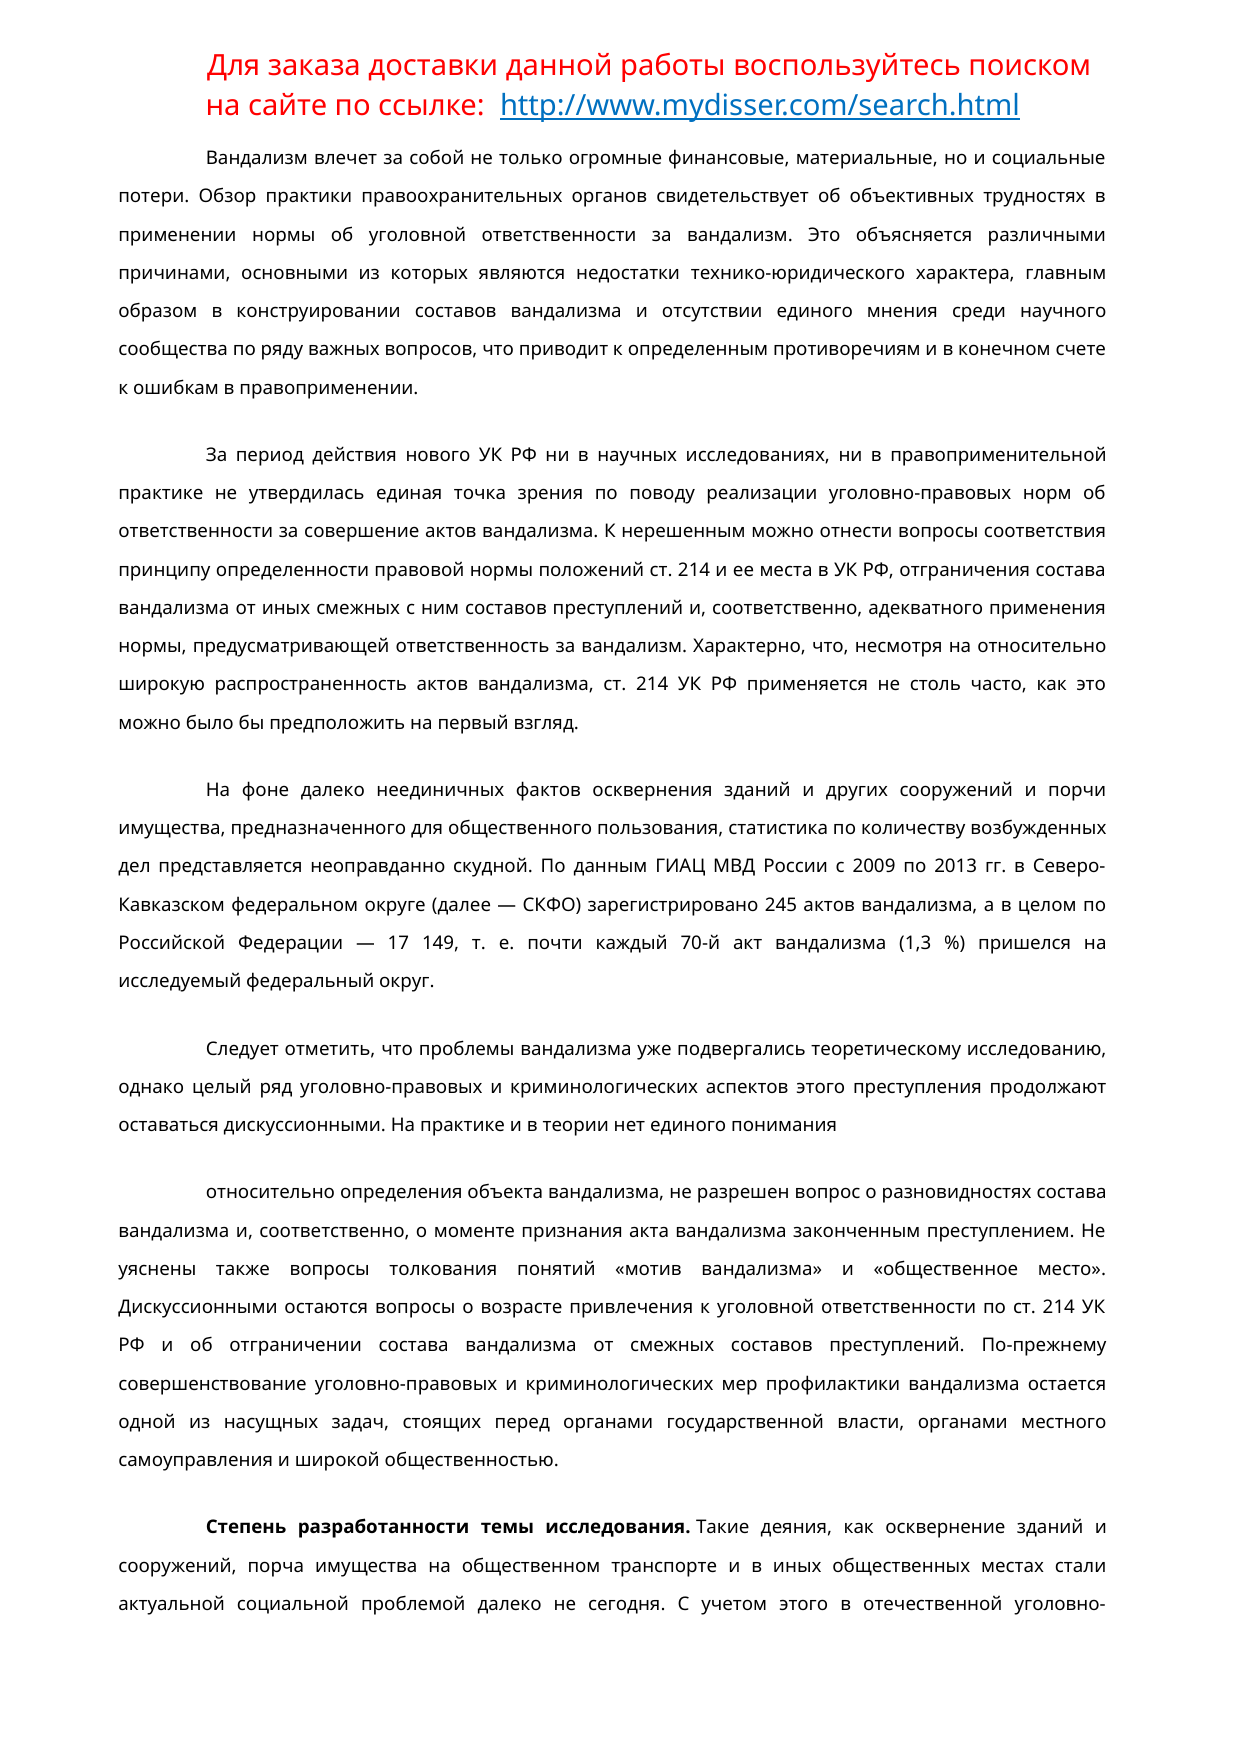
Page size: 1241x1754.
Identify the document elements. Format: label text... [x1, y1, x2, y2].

text Следует отметить, что проблемы вандализма уже подвергались теоретическому исследованию, однако целый ряд уголовно-правовых и криминологических аспектов этого преступления продолжают оставаться дискуссионными. На практике и в теории нет единого понимания [118, 1035, 1107, 1137]
text относительно определения объекта вандализма, не разрешен вопрос о разновидностях состава вандализма и, соответственно, о моменте признания акта вандализма законченным преступлением. Не уяснены также вопросы толкования понятий «мотив вандализма» и «общественное место». Дискуссионными остаются вопросы о возрасте привлечения к уголовной ответственности по ст. 214 УК РФ и об отграничении состава вандализма от смежных составов преступлений. По-прежнему совершенствование уголовно-правовых и криминологических мер профилактики вандализма остается одной из насущных задач, стоящих перед органами государственной власти, органами местного самоуправления и широкой общественностью. [118, 1179, 1107, 1472]
text На фоне далеко неединичных фактов осквернения зданий и других сооружений и порчи имущества, предназначенного для общественного пользования, статистика по количеству возбужденных дел представляется неоправданно скудной. По данным ГИАЦ МВД России с 2009 по 2013 гг. в Северо-Кавказском федеральном округе (далее — СКФО) зарегистрировано 245 актов вандализма, а в целом по Российской Федерации — 17 149, т. е. почти каждый 70-й акт вандализма (1,3 %) пришелся на исследуемый федеральный округ. [118, 776, 1107, 993]
text За период действия нового УК РФ ни в научных исследованиях, ни в правоприменительной практике не утвердилась единая точка зрения по поводу реализации уголовно-правовых норм об ответственности за совершение актов вандализма. К нерешенным можно отнести вопросы соответствия принципу определенности правовой нормы положений ст. 214 и ее места в УК РФ, отграничения состава вандализма от иных смежных с ним составов преступлений и, соответственно, адекватного применения нормы, предусматривающей ответственность за вандализм. Характерно, что, несмотря на относительно широкую распространенность актов вандализма, ст. 214 УК РФ применяется не столь часто, как это можно было бы предположить на первый взгляд. [118, 441, 1107, 734]
text Вандализм влечет за собой не только огромные финансовые, материальные, но и социальные потери. Обзор практики правоохранительных органов свидетельствует об объективных трудностях в применении нормы об уголовной ответственности за вандализм. Это объясняется различными причинами, основными из которых являются недостатки технико-юридического характера, главным образом в конструировании составов вандализма и отсутствии единого мнения среди научного сообщества по ряду важных вопросов, что приводит к определенным противоречиям и в конечном счете к ошибкам в правоприменении. [118, 144, 1107, 399]
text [118, 1514, 1107, 1616]
